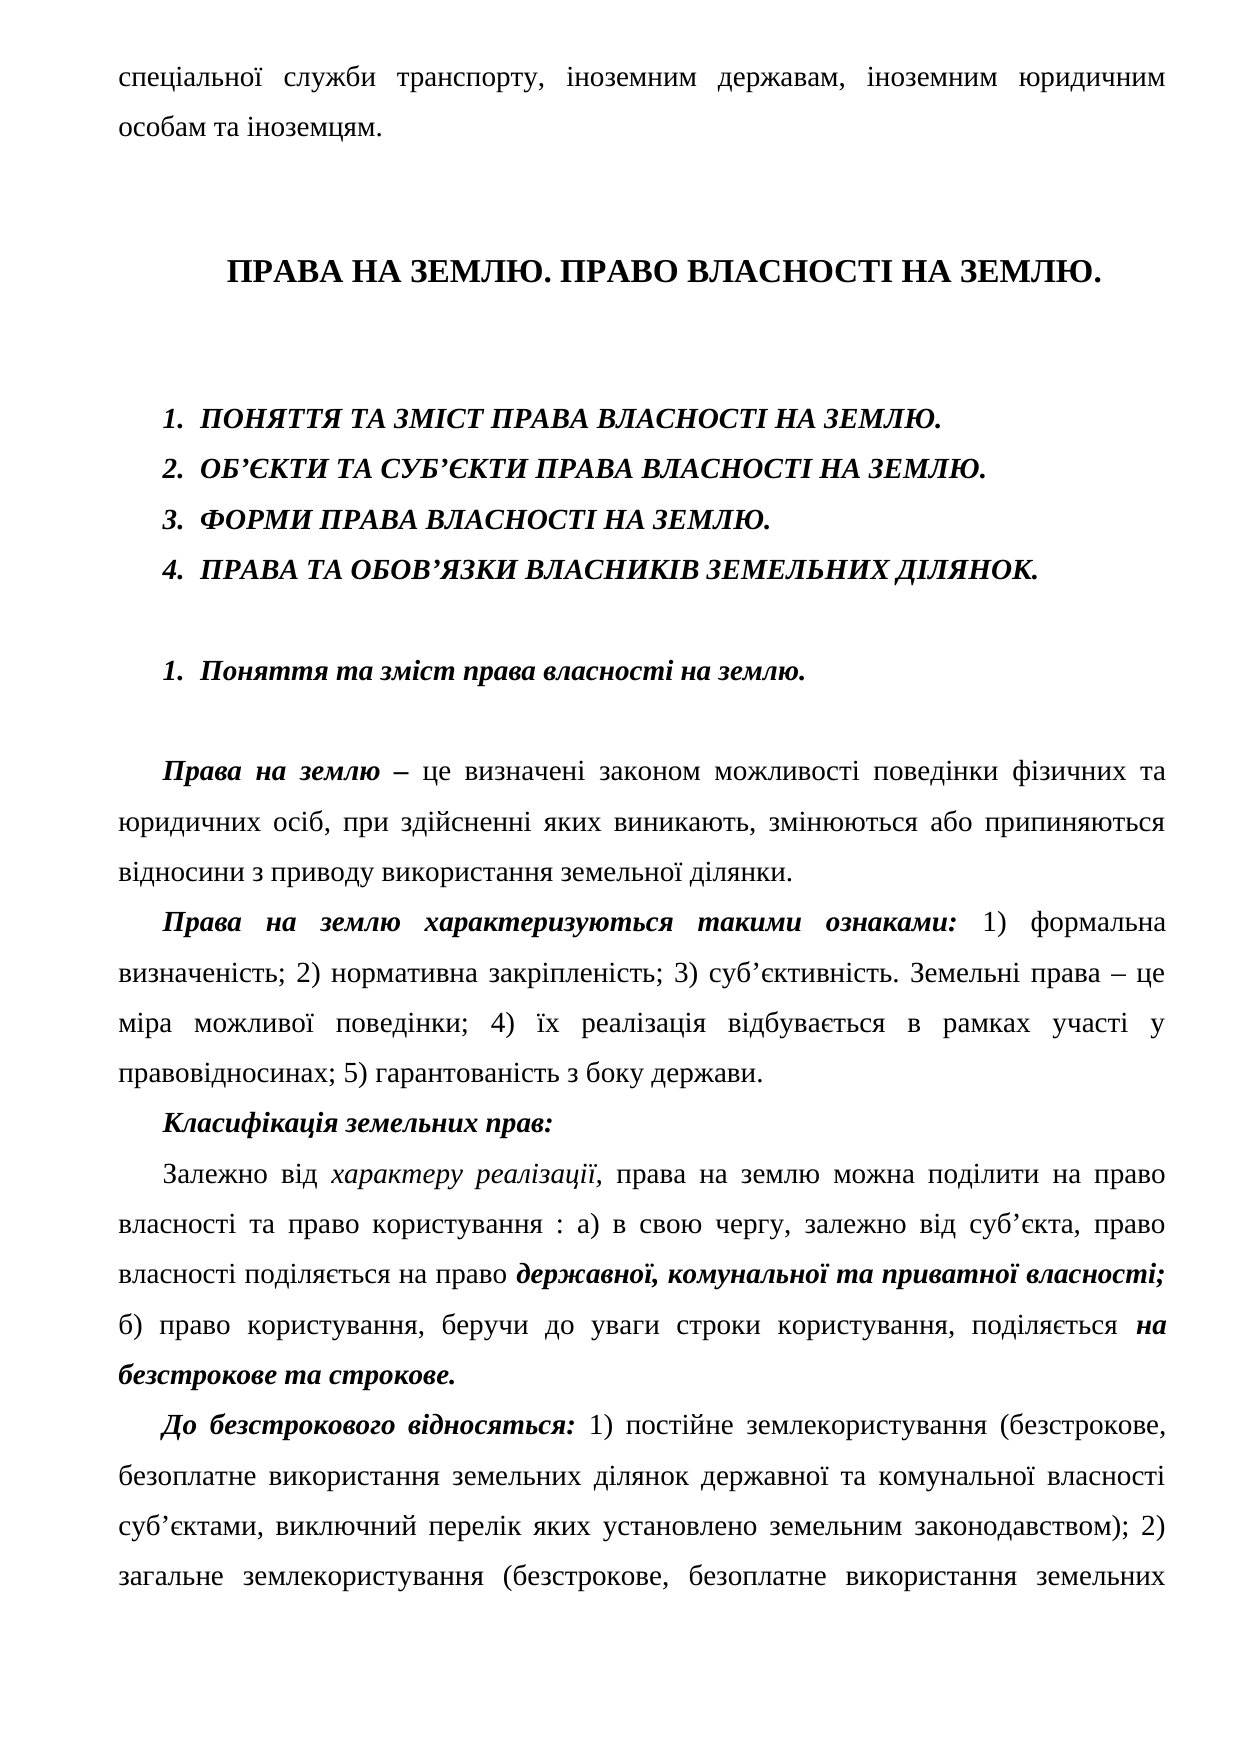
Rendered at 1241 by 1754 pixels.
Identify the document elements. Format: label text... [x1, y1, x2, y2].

list ПОНЯТТЯ ТА ЗМІСТ ПРАВА ВЛАСНОСТІ НА ЗЕМЛЮ. [162, 401, 1167, 435]
list ОБ’ЄКТИ ТА СУБ’ЄКТИ ПРАВА ВЛАСНОСТІ НА ЗЕМЛЮ. [162, 452, 1167, 485]
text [118, 59, 1167, 143]
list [118, 1407, 1167, 1592]
list ФОРМИ ПРАВА ВЛАСНОСТІ НА ЗЕМЛЮ. [162, 502, 1167, 535]
text ПРАВА НА ЗЕМЛЮ. ПРАВО ВЛАСНОСТІ НА ЗЕМЛЮ. [118, 252, 1167, 290]
list Поняття та зміст права власності на землю. [162, 653, 1167, 686]
list Права на землю характеризуються такими ознаками: 1) формальна визначеність; 2) нормативна закріпленість; 3) суб’єктивність. Земельні права – це міра можливої поведінки; 4) їх реалізація відбувається в рамках участі у правовідносинах; 5) гарантованість з боку держави. [118, 904, 1167, 1089]
list Залежно від характеру реалізації, права на землю можна поділити на право власності та право користування : а) в свою чергу, залежно від суб’єкта, право власності поділяється на право державної, комунальної та приватної власності; б) право користування, беручи до уваги строки користування, поділяється на безстрокове та строкове. [118, 1156, 1167, 1391]
list Класифікація земельних прав: [118, 1106, 1167, 1139]
list Права на землю – це визначені законом можливості поведінки фізичних та юридичних осіб, при здійсненні яких виникають, змінюються або припиняються відносини з приводу використання земельної ділянки. [118, 753, 1167, 888]
list ПРАВА ТА ОБОВ’ЯЗКИ ВЛАСНИКІВ ЗЕМЕЛЬНИХ ДІЛЯНОК. [162, 552, 1167, 586]
